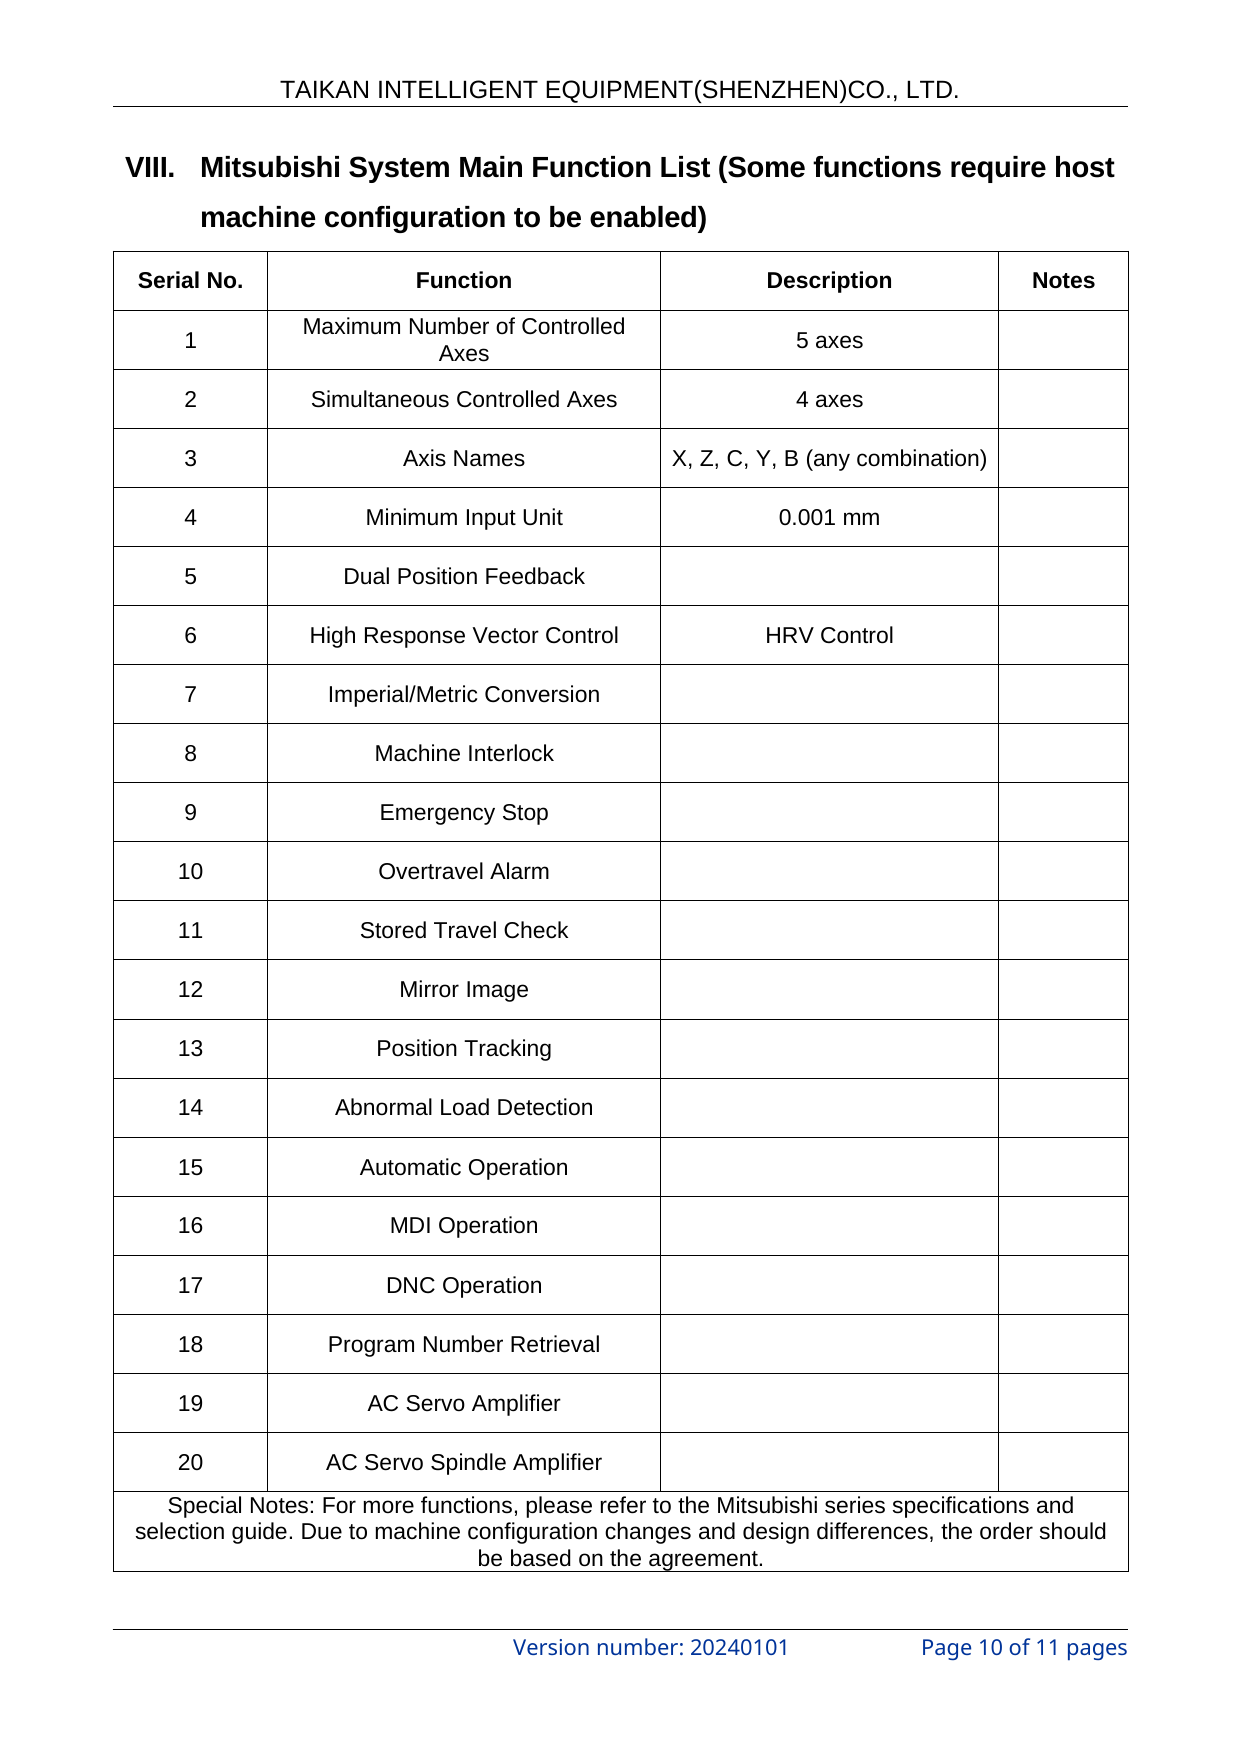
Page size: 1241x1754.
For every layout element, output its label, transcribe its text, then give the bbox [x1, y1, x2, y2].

table_cell 11 [114, 901, 267, 959]
table_cell [999, 1256, 1128, 1314]
table_cell [661, 665, 998, 723]
table_cell Minimum Input Unit [268, 488, 660, 546]
table_cell Position Tracking [268, 1020, 660, 1077]
table_cell Dual Position Feedback [268, 547, 660, 605]
table_cell [999, 488, 1128, 546]
table_cell [999, 1020, 1128, 1077]
table_cell [661, 1138, 998, 1196]
table_cell 5 axes [661, 311, 998, 369]
table_cell 2 [114, 370, 267, 428]
table_cell 0.001 mm [661, 488, 998, 546]
table_cell AC Servo Spindle Amplifier [268, 1433, 660, 1491]
table_cell [661, 1020, 998, 1077]
table_cell [999, 1315, 1128, 1373]
table_cell 15 [114, 1138, 267, 1196]
table_cell 18 [114, 1315, 267, 1373]
table_cell Axis Names [268, 429, 660, 487]
table_cell 4 axes [661, 370, 998, 428]
table_cell [661, 1315, 998, 1373]
table_cell 19 [114, 1374, 267, 1432]
table_cell [999, 842, 1128, 900]
table_cell AC Servo Amplifier [268, 1374, 660, 1432]
table_cell Abnormal Load Detection [268, 1079, 660, 1137]
table_cell [661, 901, 998, 959]
table_cell Automatic Operation [268, 1138, 660, 1196]
table_cell [661, 783, 998, 841]
table_cell HRV Control [661, 606, 998, 664]
table_cell [661, 842, 998, 900]
table_cell 4 [114, 488, 267, 546]
table_cell 20 [114, 1433, 267, 1491]
table_cell 9 [114, 783, 267, 841]
table_cell [999, 901, 1128, 959]
table_cell 17 [114, 1256, 267, 1314]
table_cell 3 [114, 429, 267, 487]
table_cell Emergency Stop [268, 783, 660, 841]
table_cell 14 [114, 1079, 267, 1137]
table_header Serial No. [114, 252, 267, 310]
table_cell MDI Operation [268, 1197, 660, 1255]
table_cell 1 [114, 311, 267, 369]
table_cell Program Number Retrieval [268, 1315, 660, 1373]
table_cell [999, 1433, 1128, 1491]
table_cell [999, 370, 1128, 428]
table_header Description [661, 252, 998, 310]
table_cell Machine Interlock [268, 724, 660, 782]
table_cell 6 [114, 606, 267, 664]
list Mitsubishi System Main Function List (Some functions require host machine configuration to be enabled) [125, 150, 1128, 234]
table_cell Maximum Number of Controlled Axes [268, 311, 660, 369]
table_cell [661, 960, 998, 1018]
table_cell 13 [114, 1020, 267, 1077]
table_header Function [268, 252, 660, 310]
table_cell [661, 1374, 998, 1432]
table_cell [661, 1197, 998, 1255]
table_cell 10 [114, 842, 267, 900]
table_cell DNC Operation [268, 1256, 660, 1314]
table_cell [661, 1256, 998, 1314]
table_cell [999, 724, 1128, 782]
table_cell Stored Travel Check [268, 901, 660, 959]
table_cell [999, 1197, 1128, 1255]
table_cell X, Z, C, Y, B (any combination) [661, 429, 998, 487]
table_cell 8 [114, 724, 267, 782]
table_cell [999, 665, 1128, 723]
table_cell [661, 724, 998, 782]
table_cell [661, 1079, 998, 1137]
table_cell 12 [114, 960, 267, 1018]
table_cell 7 [114, 665, 267, 723]
table_cell [661, 1433, 998, 1491]
table_cell Simultaneous Controlled Axes [268, 370, 660, 428]
table_cell [999, 960, 1128, 1018]
table_cell [999, 1079, 1128, 1137]
table_cell [999, 606, 1128, 664]
table_cell [999, 311, 1128, 369]
table_cell 5 [114, 547, 267, 605]
table_cell Mirror Image [268, 960, 660, 1018]
table_cell [999, 547, 1128, 605]
table_cell [999, 1374, 1128, 1432]
table_cell Overtravel Alarm [268, 842, 660, 900]
table_cell High Response Vector Control [268, 606, 660, 664]
table_cell 16 [114, 1197, 267, 1255]
table_cell [999, 429, 1128, 487]
table_cell Imperial/Metric Conversion [268, 665, 660, 723]
table_cell [999, 783, 1128, 841]
table_cell Special Notes: For more functions, please refer to the Mitsubishi series specifications and selection guide. Due to machine configuration changes and design differences, the order should be based on the agreement. [114, 1492, 1128, 1571]
table_header Notes [999, 252, 1128, 310]
table_cell [999, 1138, 1128, 1196]
table_cell [661, 547, 998, 605]
